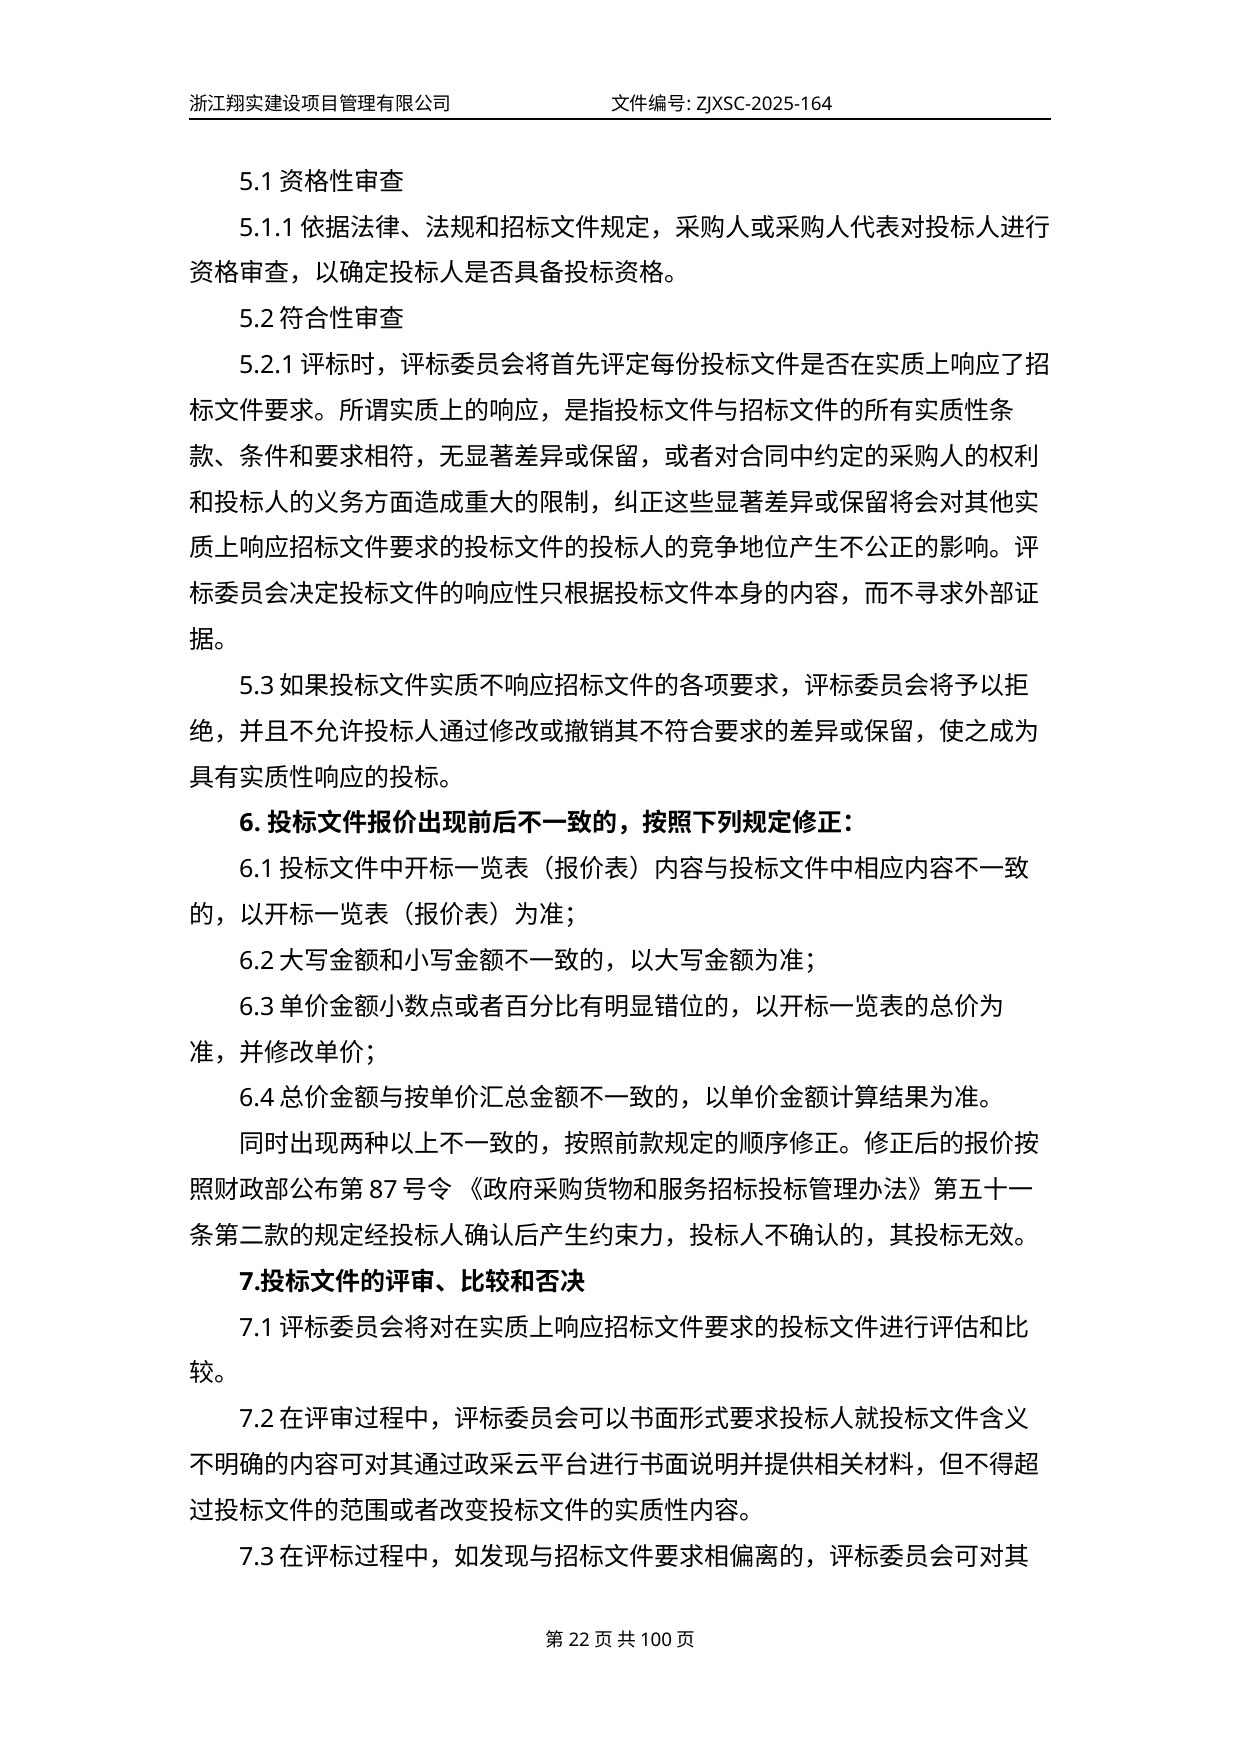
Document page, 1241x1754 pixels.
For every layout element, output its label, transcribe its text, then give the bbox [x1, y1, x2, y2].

text 7.1评标委员会将对在实质上响应招标文件要求的投标文件进行评估和比较。 [189, 1299, 1051, 1391]
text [189, 1528, 1051, 1574]
text 6.4总价金额与按单价汇总金额不一致的，以单价金额计算结果为准。 [189, 1070, 1051, 1116]
text 5.2.1评标时，评标委员会将首先评定每份投标文件是否在实质上响应了招标文件要求。所谓实质上的响应，是指投标文件与招标文件的所有实质性条款、条件和要求相符，无显著差异或保留，或者对合同中约定的采购人的权利和投标人的义务方面造成重大的限制，纠正这些显著差异或保留将会对其他实质上响应招标文件要求的投标文件的投标人的竞争地位产生不公正的影响。评标委员会决定投标文件的响应性只根据投标文件本身的内容，而不寻求外部证据。 [189, 337, 1051, 658]
text 6.2大写金额和小写金额不一致的，以大写金额为准； [189, 933, 1051, 978]
text 7.投标文件的评审、比较和否决 [189, 1253, 1051, 1299]
text 同时出现两种以上不一致的，按照前款规定的顺序修正。修正后的报价按照财政部公布第87号令 《政府采购货物和服务招标投标管理办法》第五十一条第二款的规定经投标人确认后产生约束力，投标人不确认的，其投标无效。 [189, 1116, 1051, 1253]
text 5.3如果投标文件实质不响应招标文件的各项要求，评标委员会将予以拒绝，并且不允许投标人通过修改或撤销其不符合要求的差异或保留，使之成为具有实质性响应的投标。 [189, 658, 1051, 795]
text 5.1.1依据法律、法规和招标文件规定，采购人或采购人代表对投标人进行资格审查，以确定投标人是否具备投标资格。 [189, 199, 1051, 291]
text 6.1投标文件中开标一览表（报价表）内容与投标文件中相应内容不一致的，以开标一览表（报价表）为准； [189, 841, 1051, 933]
text 5.2符合性审查 [189, 291, 1051, 337]
text 6. 投标文件报价出现前后不一致的，按照下列规定修正： [189, 795, 1051, 841]
text 6.3单价金额小数点或者百分比有明显错位的，以开标一览表的总价为准，并修改单价； [189, 978, 1051, 1070]
text 5.1资格性审查 [189, 153, 1051, 199]
text 7.2在评审过程中，评标委员会可以书面形式要求投标人就投标文件含义不明确的内容可对其通过政采云平台进行书面说明并提供相关材料，但不得超过投标文件的范围或者改变投标文件的实质性内容。 [189, 1391, 1051, 1528]
